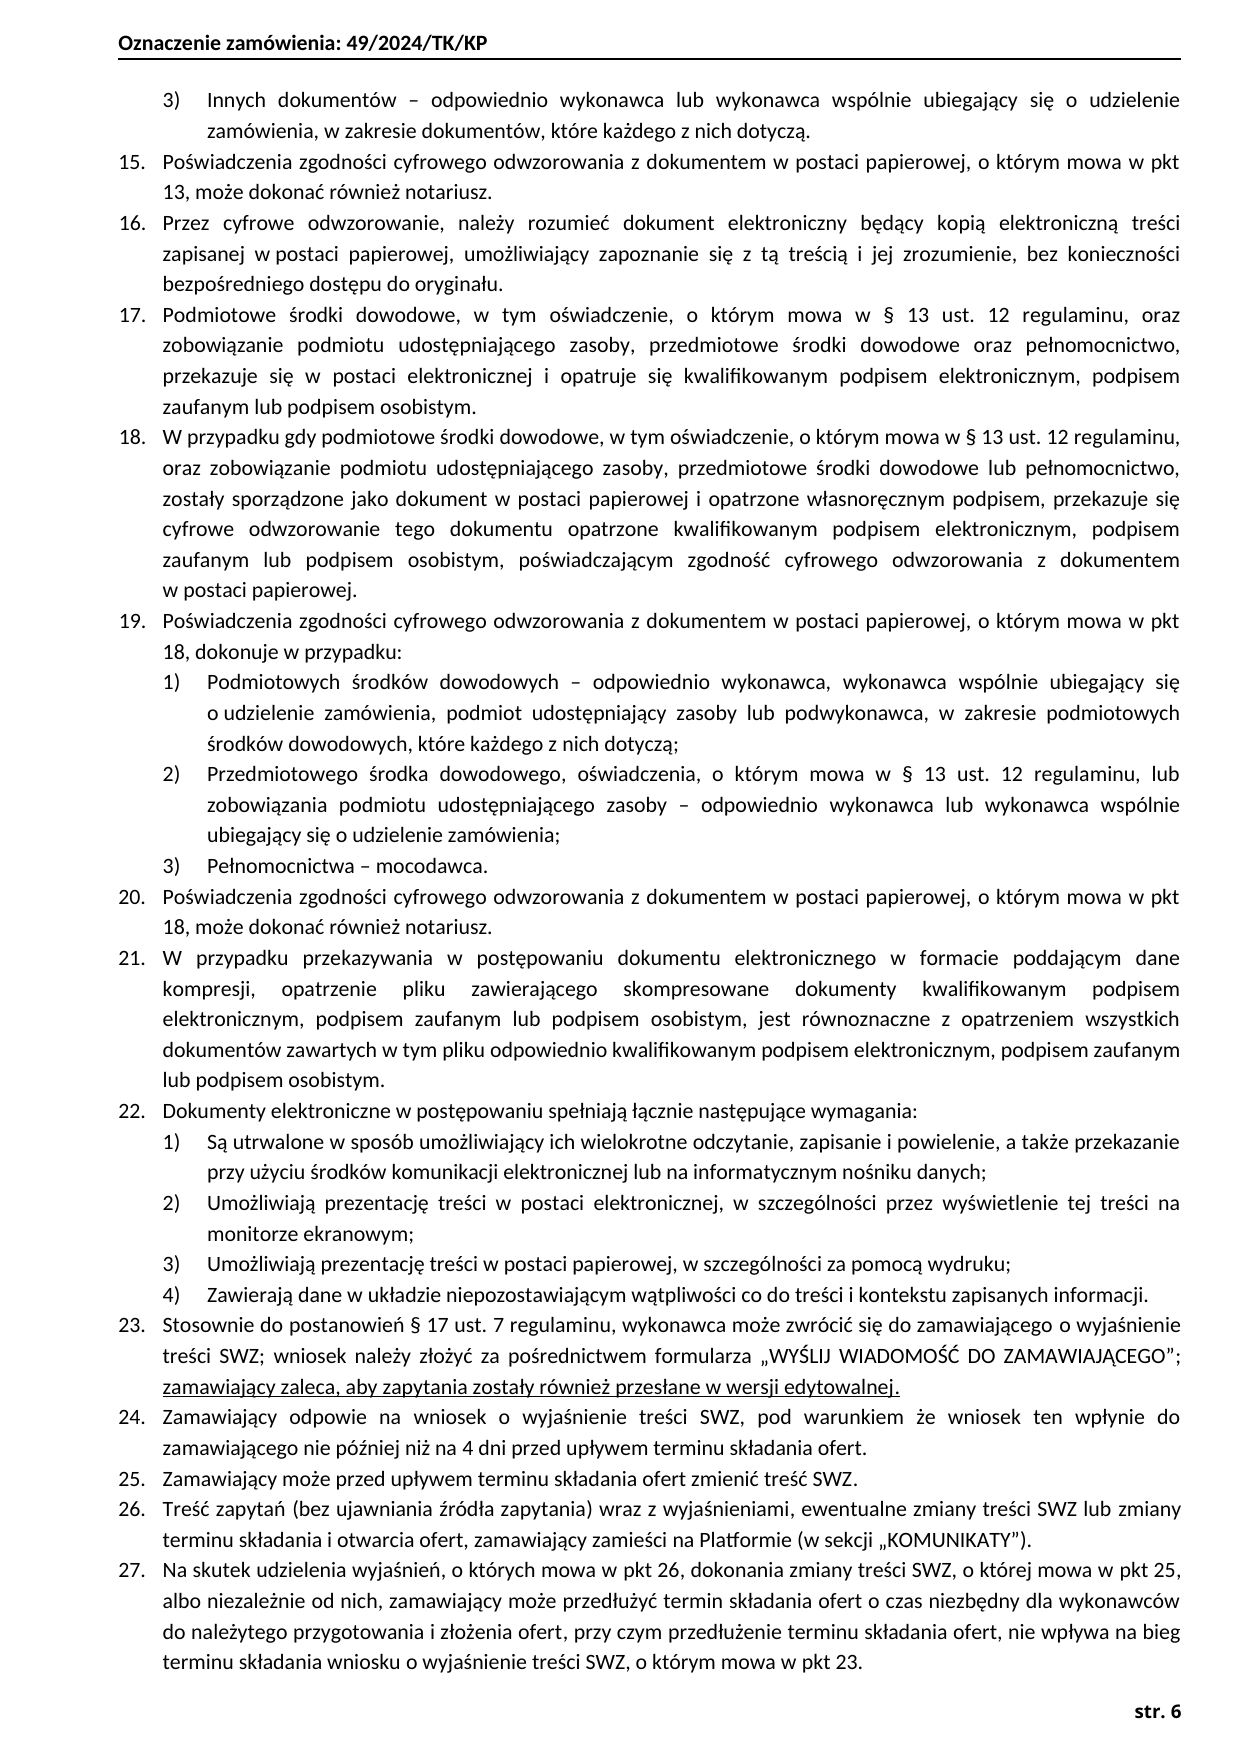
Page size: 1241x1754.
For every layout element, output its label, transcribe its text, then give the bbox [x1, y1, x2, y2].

list Zamawiający może przed upływem terminu składania ofert zmienić treść SWZ. [118, 1465, 1181, 1491]
list W przypadku przekazywania w postępowaniu dokumentu elektronicznego w formacie poddającym dane kompresji, opatrzenie pliku zawierającego skompresowane dokumenty kwalifikowanym podpisem elektronicznym, podpisem zaufanym lub podpisem osobistym, jest równoznaczne z opatrzeniem wszystkich dokumentów zawartych w tym pliku odpowiednio kwalifikowanym podpisem elektronicznym, podpisem zaufanym lub podpisem osobistym. [118, 944, 1181, 1093]
list Umożliwiają prezentację treści w postaci elektronicznej, w szczególności przez wyświetlenie tej treści na monitorze ekranowym; [162, 1189, 1181, 1246]
list Przez cyfrowe odwzorowanie, należy rozumieć dokument elektroniczny będący kopią elektroniczną treści zapisanej w postaci papierowej, umożliwiający zapoznanie się z tą treścią i jej zrozumienie, bez konieczności bezpośredniego dostępu do oryginału. [118, 209, 1181, 297]
list Poświadczenia zgodności cyfrowego odwzorowania z dokumentem w postaci papierowej, o którym mowa w pkt 13, może dokonać również notariusz. [118, 148, 1181, 205]
list Dokumenty elektroniczne w postępowaniu spełniają łącznie następujące wymagania: [118, 1097, 1181, 1124]
list Innych dokumentów – odpowiednio wykonawca lub wykonawca wspólnie ubiegający się o udzielenie zamówienia, w zakresie dokumentów, które każdego z nich dotyczą. [162, 87, 1181, 144]
list Podmiotowych środków dowodowych – odpowiednio wykonawca, wykonawca wspólnie ubiegający się o udzielenie zamówienia, podmiot udostępniający zasoby lub podwykonawca, w zakresie podmiotowych środków dowodowych, które każdego z nich dotyczą; [162, 668, 1181, 756]
list Poświadczenia zgodności cyfrowego odwzorowania z dokumentem w postaci papierowej, o którym mowa w pkt 18, dokonuje w przypadku: [118, 607, 1181, 664]
list Poświadczenia zgodności cyfrowego odwzorowania z dokumentem w postaci papierowej, o którym mowa w pkt 18, może dokonać również notariusz. [118, 883, 1181, 940]
list Przedmiotowego środka dowodowego, oświadczenia, o którym mowa w § 13 ust. 12 regulaminu, lub zobowiązania podmiotu udostępniającego zasoby – odpowiednio wykonawca lub wykonawca wspólnie ubiegający się o udzielenie zamówienia; [162, 760, 1181, 848]
list Na skutek udzielenia wyjaśnień, o których mowa w pkt 26, dokonania zmiany treści SWZ, o której mowa w pkt 25, albo niezależnie od nich, zamawiający może przedłużyć termin składania ofert o czas niezbędny dla wykonawców do należytego przygotowania i złożenia ofert, przy czym przedłużenie terminu składania ofert, nie wpływa na bieg terminu składania wniosku o wyjaśnienie treści SWZ, o którym mowa w pkt 23. [118, 1557, 1181, 1675]
list Są utrwalone w sposób umożliwiający ich wielokrotne odczytanie, zapisanie i powielenie, a także przekazanie przy użyciu środków komunikacji elektronicznej lub na informatycznym nośniku danych; [162, 1128, 1181, 1185]
list Umożliwiają prezentację treści w postaci papierowej, w szczególności za pomocą wydruku; [162, 1250, 1181, 1277]
list Zamawiający odpowie na wniosek o wyjaśnienie treści SWZ, pod warunkiem że wniosek ten wpłynie do zamawiającego nie później niż na 4 dni przed upływem terminu składania ofert. [118, 1403, 1181, 1461]
list Stosownie do postanowień § 17 ust. 7 regulaminu, wykonawca może zwrócić się do zamawiającego o wyjaśnienie treści SWZ; wniosek należy złożyć za pośrednictwem formularza „WYŚLIJ WIADOMOŚĆ DO ZAMAWIAJĄCEGO”; zamawiający zaleca, aby zapytania zostały również przesłane w wersji edytowalnej. [118, 1312, 1181, 1399]
list Podmiotowe środki dowodowe, w tym oświadczenie, o którym mowa w § 13 ust. 12 regulaminu, oraz zobowiązanie podmiotu udostępniającego zasoby, przedmiotowe środki dowodowe oraz pełnomocnictwo, przekazuje się w postaci elektronicznej i opatruje się kwalifikowanym podpisem elektronicznym, podpisem zaufanym lub podpisem osobistym. [118, 301, 1181, 419]
list Pełnomocnictwa – mocodawca. [162, 852, 1181, 879]
list Zawierają dane w układzie niepozostawiającym wątpliwości co do treści i kontekstu zapisanych informacji. [162, 1281, 1181, 1308]
list Treść zapytań (bez ujawniania źródła zapytania) wraz z wyjaśnieniami, ewentualne zmiany treści SWZ lub zmiany terminu składania i otwarcia ofert, zamawiający zamieści na Platformie (w sekcji „KOMUNIKATY”). [118, 1495, 1181, 1553]
list W przypadku gdy podmiotowe środki dowodowe, w tym oświadczenie, o którym mowa w § 13 ust. 12 regulaminu, oraz zobowiązanie podmiotu udostępniającego zasoby, przedmiotowe środki dowodowe lub pełnomocnictwo, zostały sporządzone jako dokument w postaci papierowej i opatrzone własnoręcznym podpisem, przekazuje się cyfrowe odwzorowanie tego dokumentu opatrzone kwalifikowanym podpisem elektronicznym, podpisem zaufanym lub podpisem osobistym, poświadczającym zgodność cyfrowego odwzorowania z dokumentem w postaci papierowej. [118, 423, 1181, 603]
